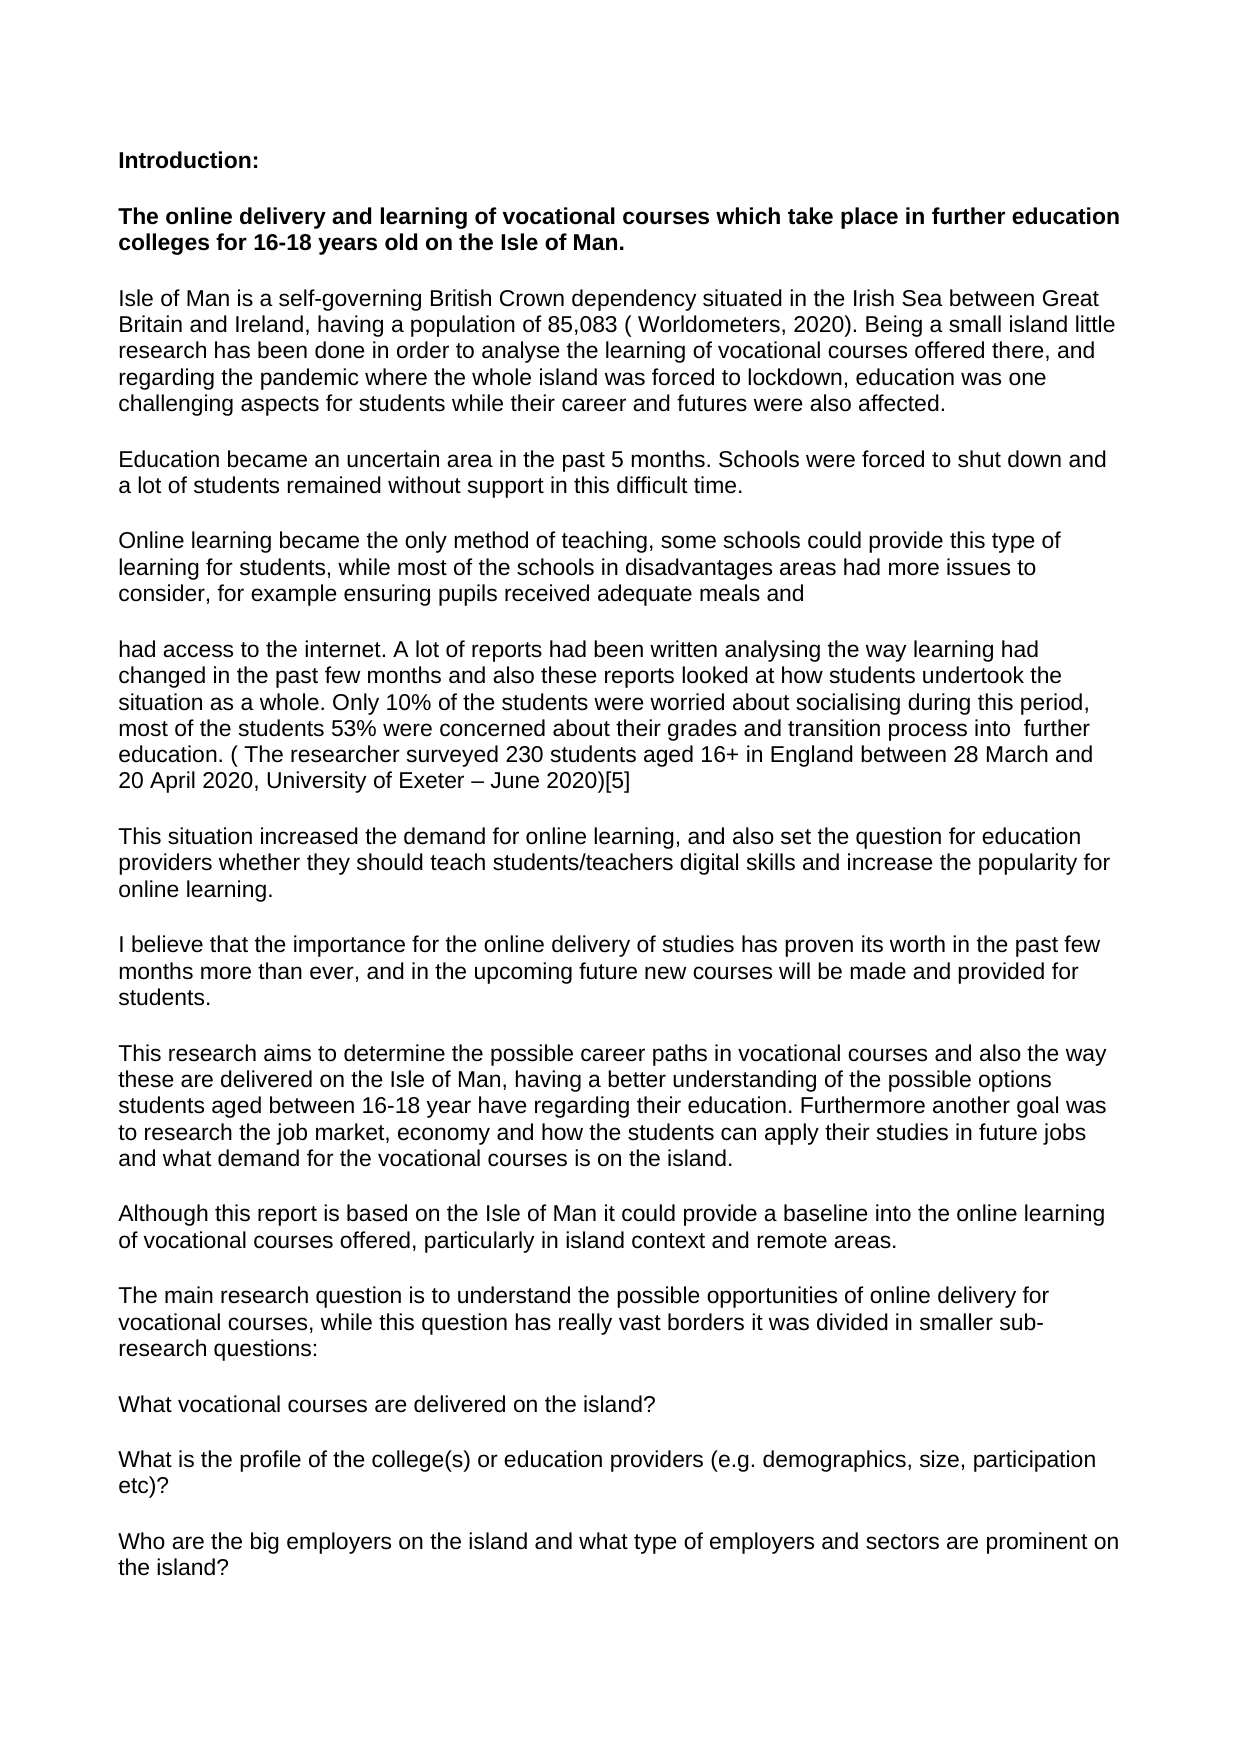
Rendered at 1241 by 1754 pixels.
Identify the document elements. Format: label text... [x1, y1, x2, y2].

text What vocational courses are delivered on the island? [118, 1391, 1122, 1417]
text Isle of Man is a self-governing British Crown dependency situated in the Irish Sea between Great Britain and Ireland, having a population of 85,083 ( Worldometers, 2020). Being a small island little research has been done in order to analyse the learning of vocational courses offered there, and regarding the pandemic where the whole island was forced to lockdown, education was one challenging aspects for students while their career and futures were also affected. [118, 285, 1122, 416]
text The online delivery and learning of vocational courses which take place in further education colleges for 16-18 years old on the Isle of Man. [118, 203, 1122, 256]
text Who are the big employers on the island and what type of employers and sectors are prominent on the island? [118, 1528, 1122, 1581]
text This situation increased the demand for online learning, and also set the question for education providers whether they should teach students/teachers digital skills and increase the popularity for online learning. [118, 823, 1122, 902]
text Education became an uncertain area in the past 5 months. Schools were forced to shut down and a lot of students remained without support in this difficult time. [118, 446, 1122, 498]
text Although this report is based on the Isle of Man it could provide a baseline into the online learning of vocational courses offered, particularly in island context and remote areas. [118, 1200, 1122, 1253]
text had access to the internet. A lot of reports had been written analysing the way learning had changed in the past few months and also these reports looked at how students undertook the situation as a whole. Only 10% of the students were worried about socialising during this period, most of the students 53% were concerned about their grades and transition process into further education. ( The researcher surveyed 230 students aged 16+ in England between 28 March and 20 April 2020, University of Exeter – June 2020)[5] [118, 636, 1122, 794]
text This research aims to determine the possible career paths in vocational courses and also the way these are delivered on the Isle of Man, having a better understanding of the possible options students aged between 16-18 year have regarding their education. Furthermore another goal was to research the job market, economy and how the students can apply their studies in future jobs and what demand for the vocational courses is on the island. [118, 1039, 1122, 1171]
text Online learning became the only method of teaching, some schools could provide this type of learning for students, while most of the schools in disadvantages areas had more issues to consider, for example ensuring pupils received adequate meals and [118, 527, 1122, 607]
text Introduction: [118, 147, 1122, 174]
text What is the profile of the college(s) or education providers (e.g. demographics, size, participation etc)? [118, 1446, 1122, 1499]
text I believe that the importance for the online delivery of studies has proven its worth in the past few months more than ever, and in the upcoming future new courses will be made and provided for students. [118, 931, 1122, 1010]
text The main research question is to understand the possible opportunities of online delivery for vocational courses, while this question has really vast borders it was divided in smaller sub-research questions: [118, 1282, 1122, 1361]
